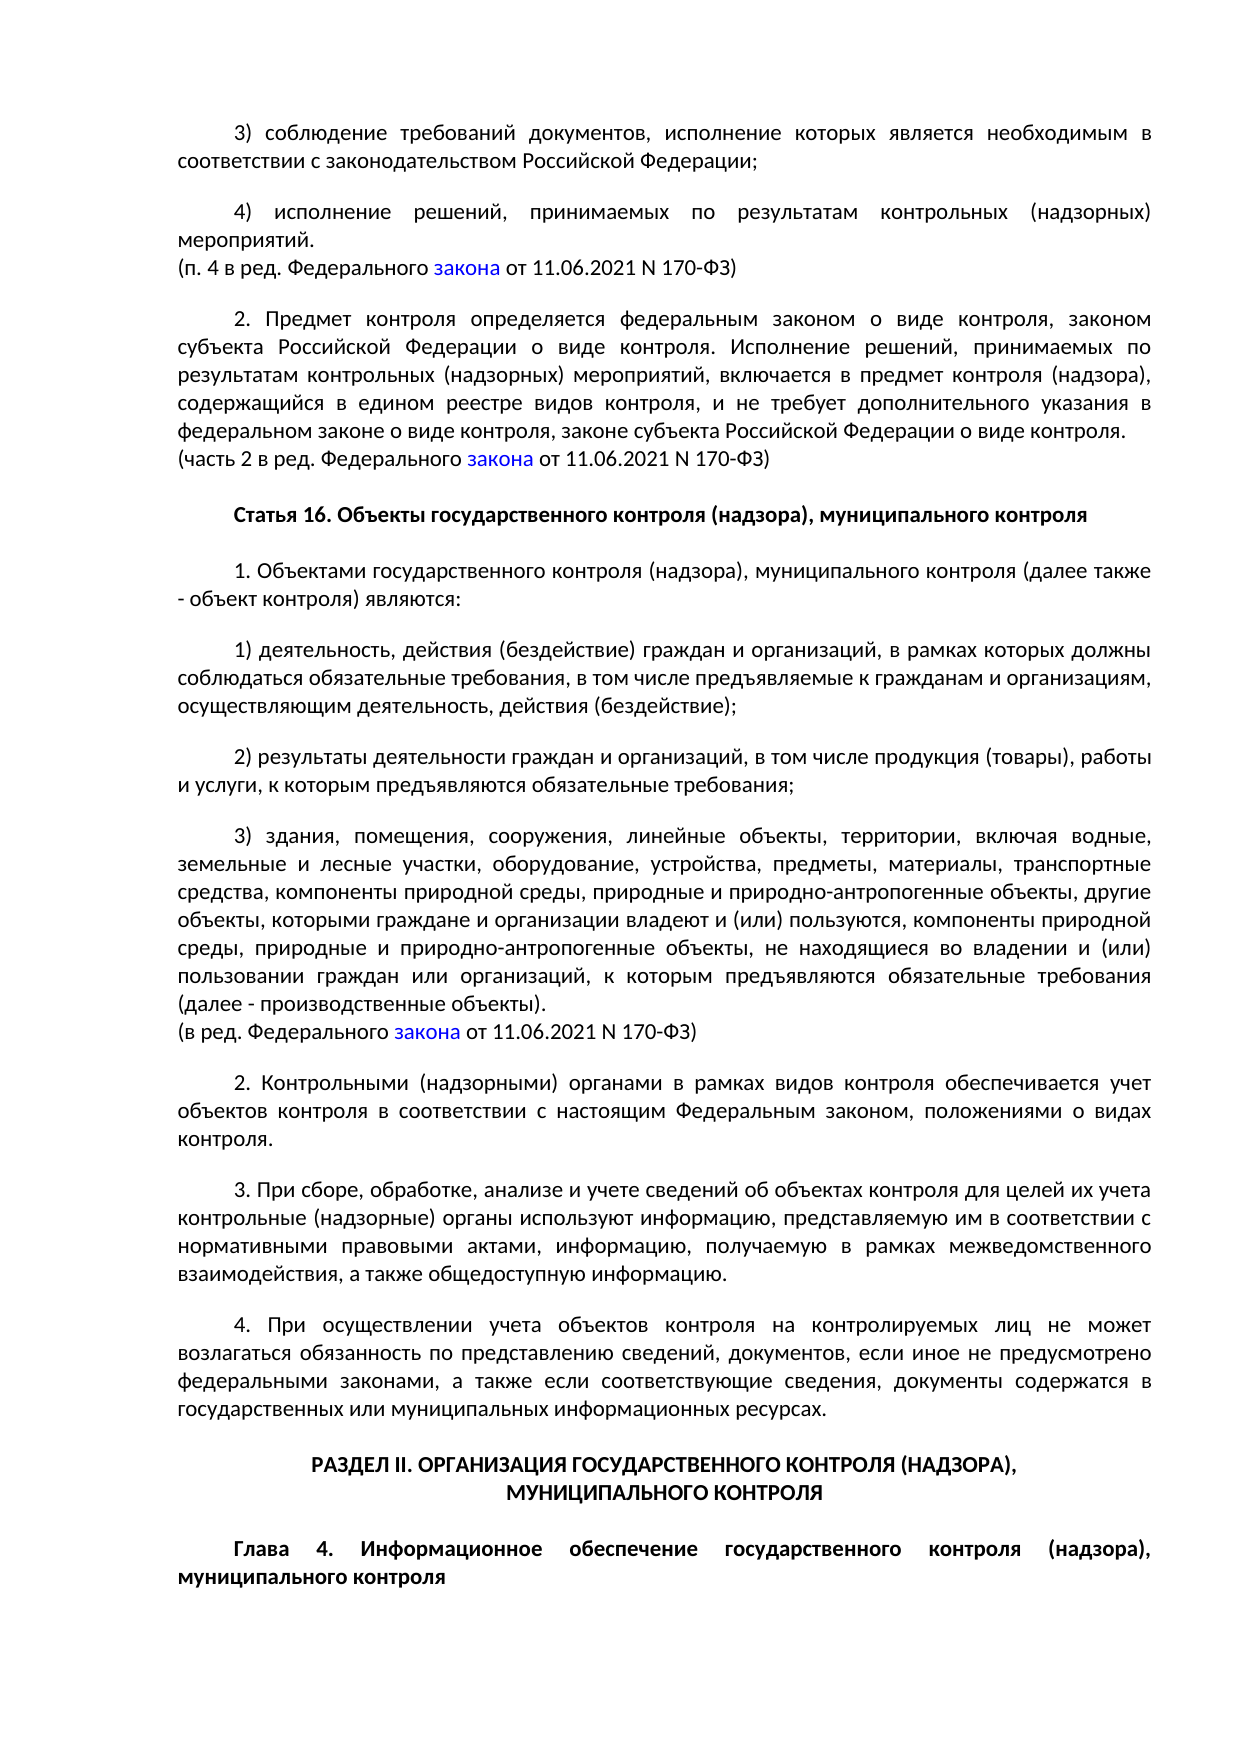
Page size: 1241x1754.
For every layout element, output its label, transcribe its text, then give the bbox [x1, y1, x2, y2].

text (п. 4 в ред. Федерального закона от 11.06.2021 N 170-ФЗ) [177, 253, 1152, 281]
text 1) деятельность, действия (бездействие) граждан и организаций, в рамках которых должны соблюдаться обязательные требования, в том числе предъявляемые к гражданам и организациям, осуществляющим деятельность, действия (бездействие); [177, 635, 1152, 719]
text 3. При сборе, обработке, анализе и учете сведений об объектах контроля для целей их учета контрольные (надзорные) органы используют информацию, представляемую им в соответствии с нормативными правовыми актами, информацию, получаемую в рамках межведомственного взаимодействия, а также общедоступную информацию. [177, 1175, 1152, 1287]
title РАЗДЕЛ II. ОРГАНИЗАЦИЯ ГОСУДАРСТВЕННОГО КОНТРОЛЯ (НАДЗОРА), [177, 1450, 1152, 1478]
title Глава 4. Информационное обеспечение государственного контроля (надзора), муниципального контроля [177, 1534, 1152, 1590]
text 3) соблюдение требований документов, исполнение которых является необходимым в соответствии с законодательством Российской Федерации; [177, 118, 1152, 174]
title МУНИЦИПАЛЬНОГО КОНТРОЛЯ [177, 1478, 1152, 1506]
text (часть 2 в ред. Федерального закона от 11.06.2021 N 170-ФЗ) [177, 444, 1152, 472]
text 1. Объектами государственного контроля (надзора), муниципального контроля (далее также - объект контроля) являются: [177, 556, 1152, 612]
text 3) здания, помещения, сооружения, линейные объекты, территории, включая водные, земельные и лесные участки, оборудование, устройства, предметы, материалы, транспортные средства, компоненты природной среды, природные и природно-антропогенные объекты, другие объекты, которыми граждане и организации владеют и (или) пользуются, компоненты природной среды, природные и природно-антропогенные объекты, не находящиеся во владении и (или) пользовании граждан или организаций, к которым предъявляются обязательные требования (далее - производственные объекты). [177, 821, 1152, 1017]
text 2) результаты деятельности граждан и организаций, в том числе продукция (товары), работы и услуги, к которым предъявляются обязательные требования; [177, 742, 1152, 798]
text 4. При осуществлении учета объектов контроля на контролируемых лиц не может возлагаться обязанность по представлению сведений, документов, если иное не предусмотрено федеральными законами, а также если соответствующие сведения, документы содержатся в государственных или муниципальных информационных ресурсах. [177, 1310, 1152, 1422]
text 2. Предмет контроля определяется федеральным законом о виде контроля, законом субъекта Российской Федерации о виде контроля. Исполнение решений, принимаемых по результатам контрольных (надзорных) мероприятий, включается в предмет контроля (надзора), содержащийся в едином реестре видов контроля, и не требует дополнительного указания в федеральном законе о виде контроля, законе субъекта Российской Федерации о виде контроля. [177, 304, 1152, 444]
title Статья 16. Объекты государственного контроля (надзора), муниципального контроля [177, 500, 1152, 528]
text 2. Контрольными (надзорными) органами в рамках видов контроля обеспечивается учет объектов контроля в соответствии с настоящим Федеральным законом, положениями о видах контроля. [177, 1068, 1152, 1152]
text (в ред. Федерального закона от 11.06.2021 N 170-ФЗ) [177, 1017, 1152, 1045]
text 4) исполнение решений, принимаемых по результатам контрольных (надзорных) мероприятий. [177, 197, 1152, 253]
